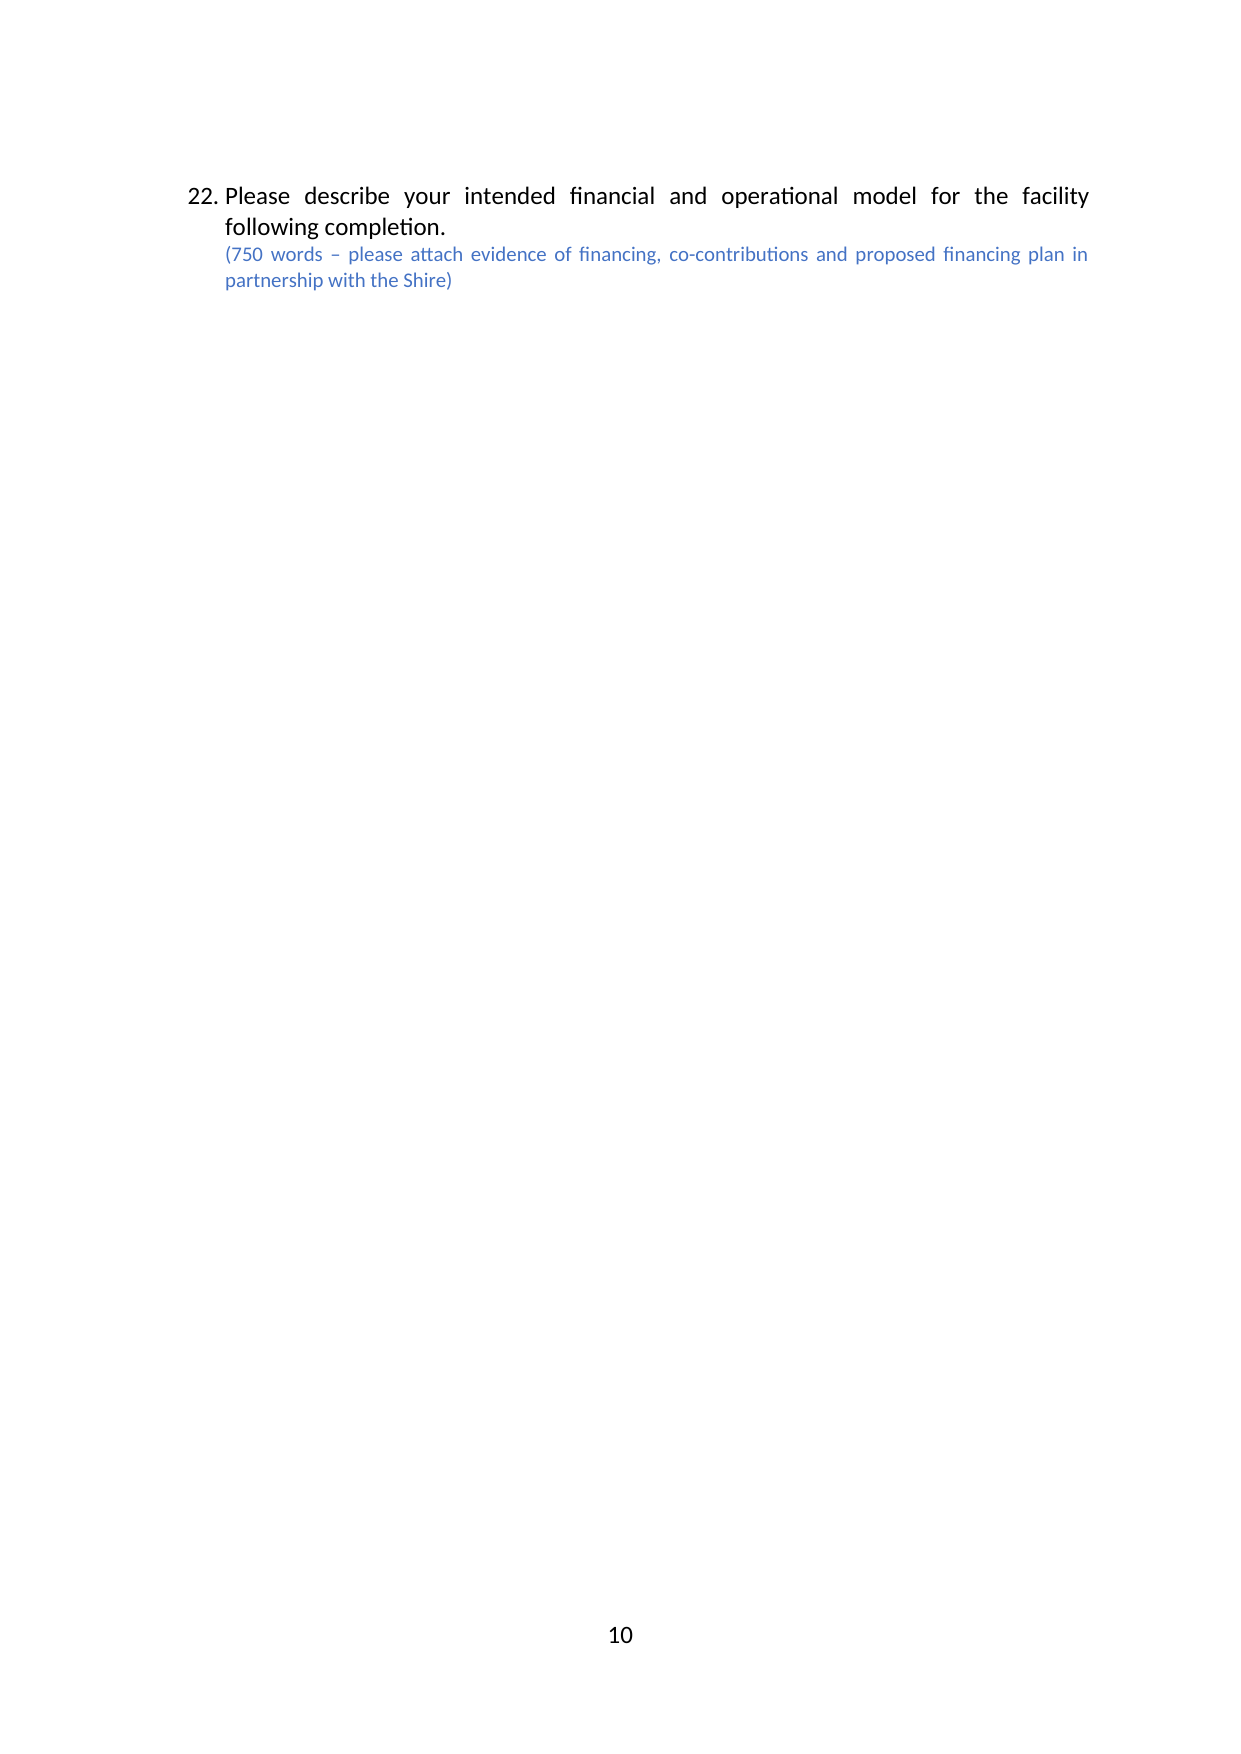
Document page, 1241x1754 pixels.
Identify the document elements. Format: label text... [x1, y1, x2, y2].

list (750 words – please attach evidence of financing, co-contributions and proposed financing plan in partnership with the Shire) [225, 242, 1090, 292]
list Please describe your intended financial and operational model for the facility following completion. [187, 181, 1090, 242]
